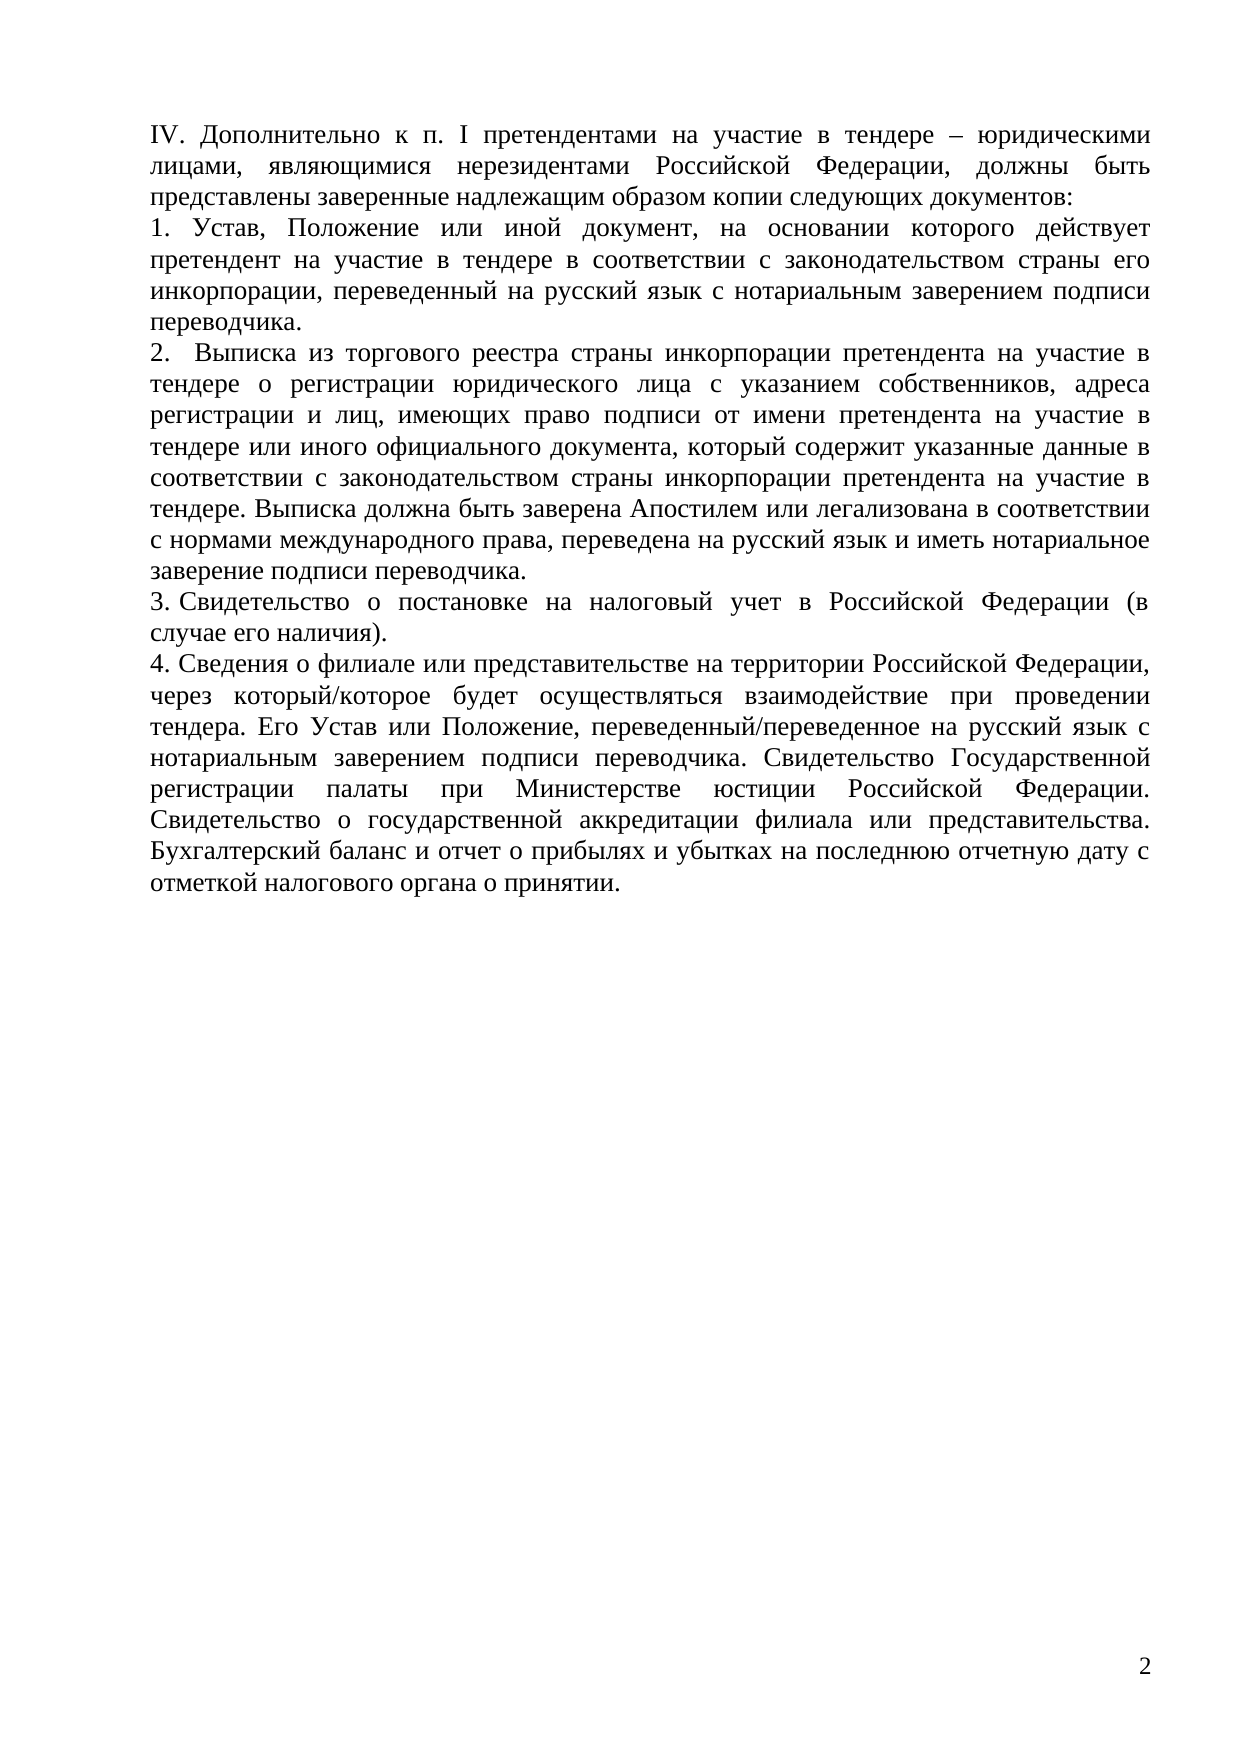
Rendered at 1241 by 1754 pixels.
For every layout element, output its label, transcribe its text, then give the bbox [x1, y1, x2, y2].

text 3. Свидетельство о постановке на налоговый учет в Российской Федерации (в случае его наличия). [150, 585, 1152, 648]
text 2. Выписка из торгового реестра страны инкорпорации претендента на участие в тендере о регистрации юридического лица с указанием собственников, адреса регистрации и лиц, имеющих право подписи от имени претендента на участие в тендере или иного официального документа, который содержит указанные данные в соответствии с законодательством страны инкорпорации претендента на участие в тендере. Выписка должна быть заверена Апостилем или легализована в соответствии с нормами международного права, переведена на русский язык и иметь нотариальное заверение подписи переводчика. [150, 336, 1152, 585]
text 4. Сведения о филиале или представительстве на территории Российской Федерации, через который/которое будет осуществляться взаимодействие при проведении тендера. Его Устав или Положение, переведенный/переведенное на русский язык с нотариальным заверением подписи переводчика. Свидетельство Государственной регистрации палаты при Министерстве юстиции Российской Федерации. Свидетельство о государственной аккредитации филиала или представительства. Бухгалтерский баланс и отчет о прибылях и убытках на последнюю отчетную дату с отметкой налогового органа о принятии. [150, 648, 1152, 897]
text 1. Устав, Положение или иной документ, на основании которого действует претендент на участие в тендере в соответствии с законодательством страны его инкорпорации, переведенный на русский язык с нотариальным заверением подписи переводчика. [150, 212, 1152, 336]
text IV. Дополнительно к п. I претендентами на участие в тендере – юридическими лицами, являющимися нерезидентами Российской Федерации, должны быть представлены заверенные надлежащим образом копии следующих документов: [150, 118, 1152, 212]
